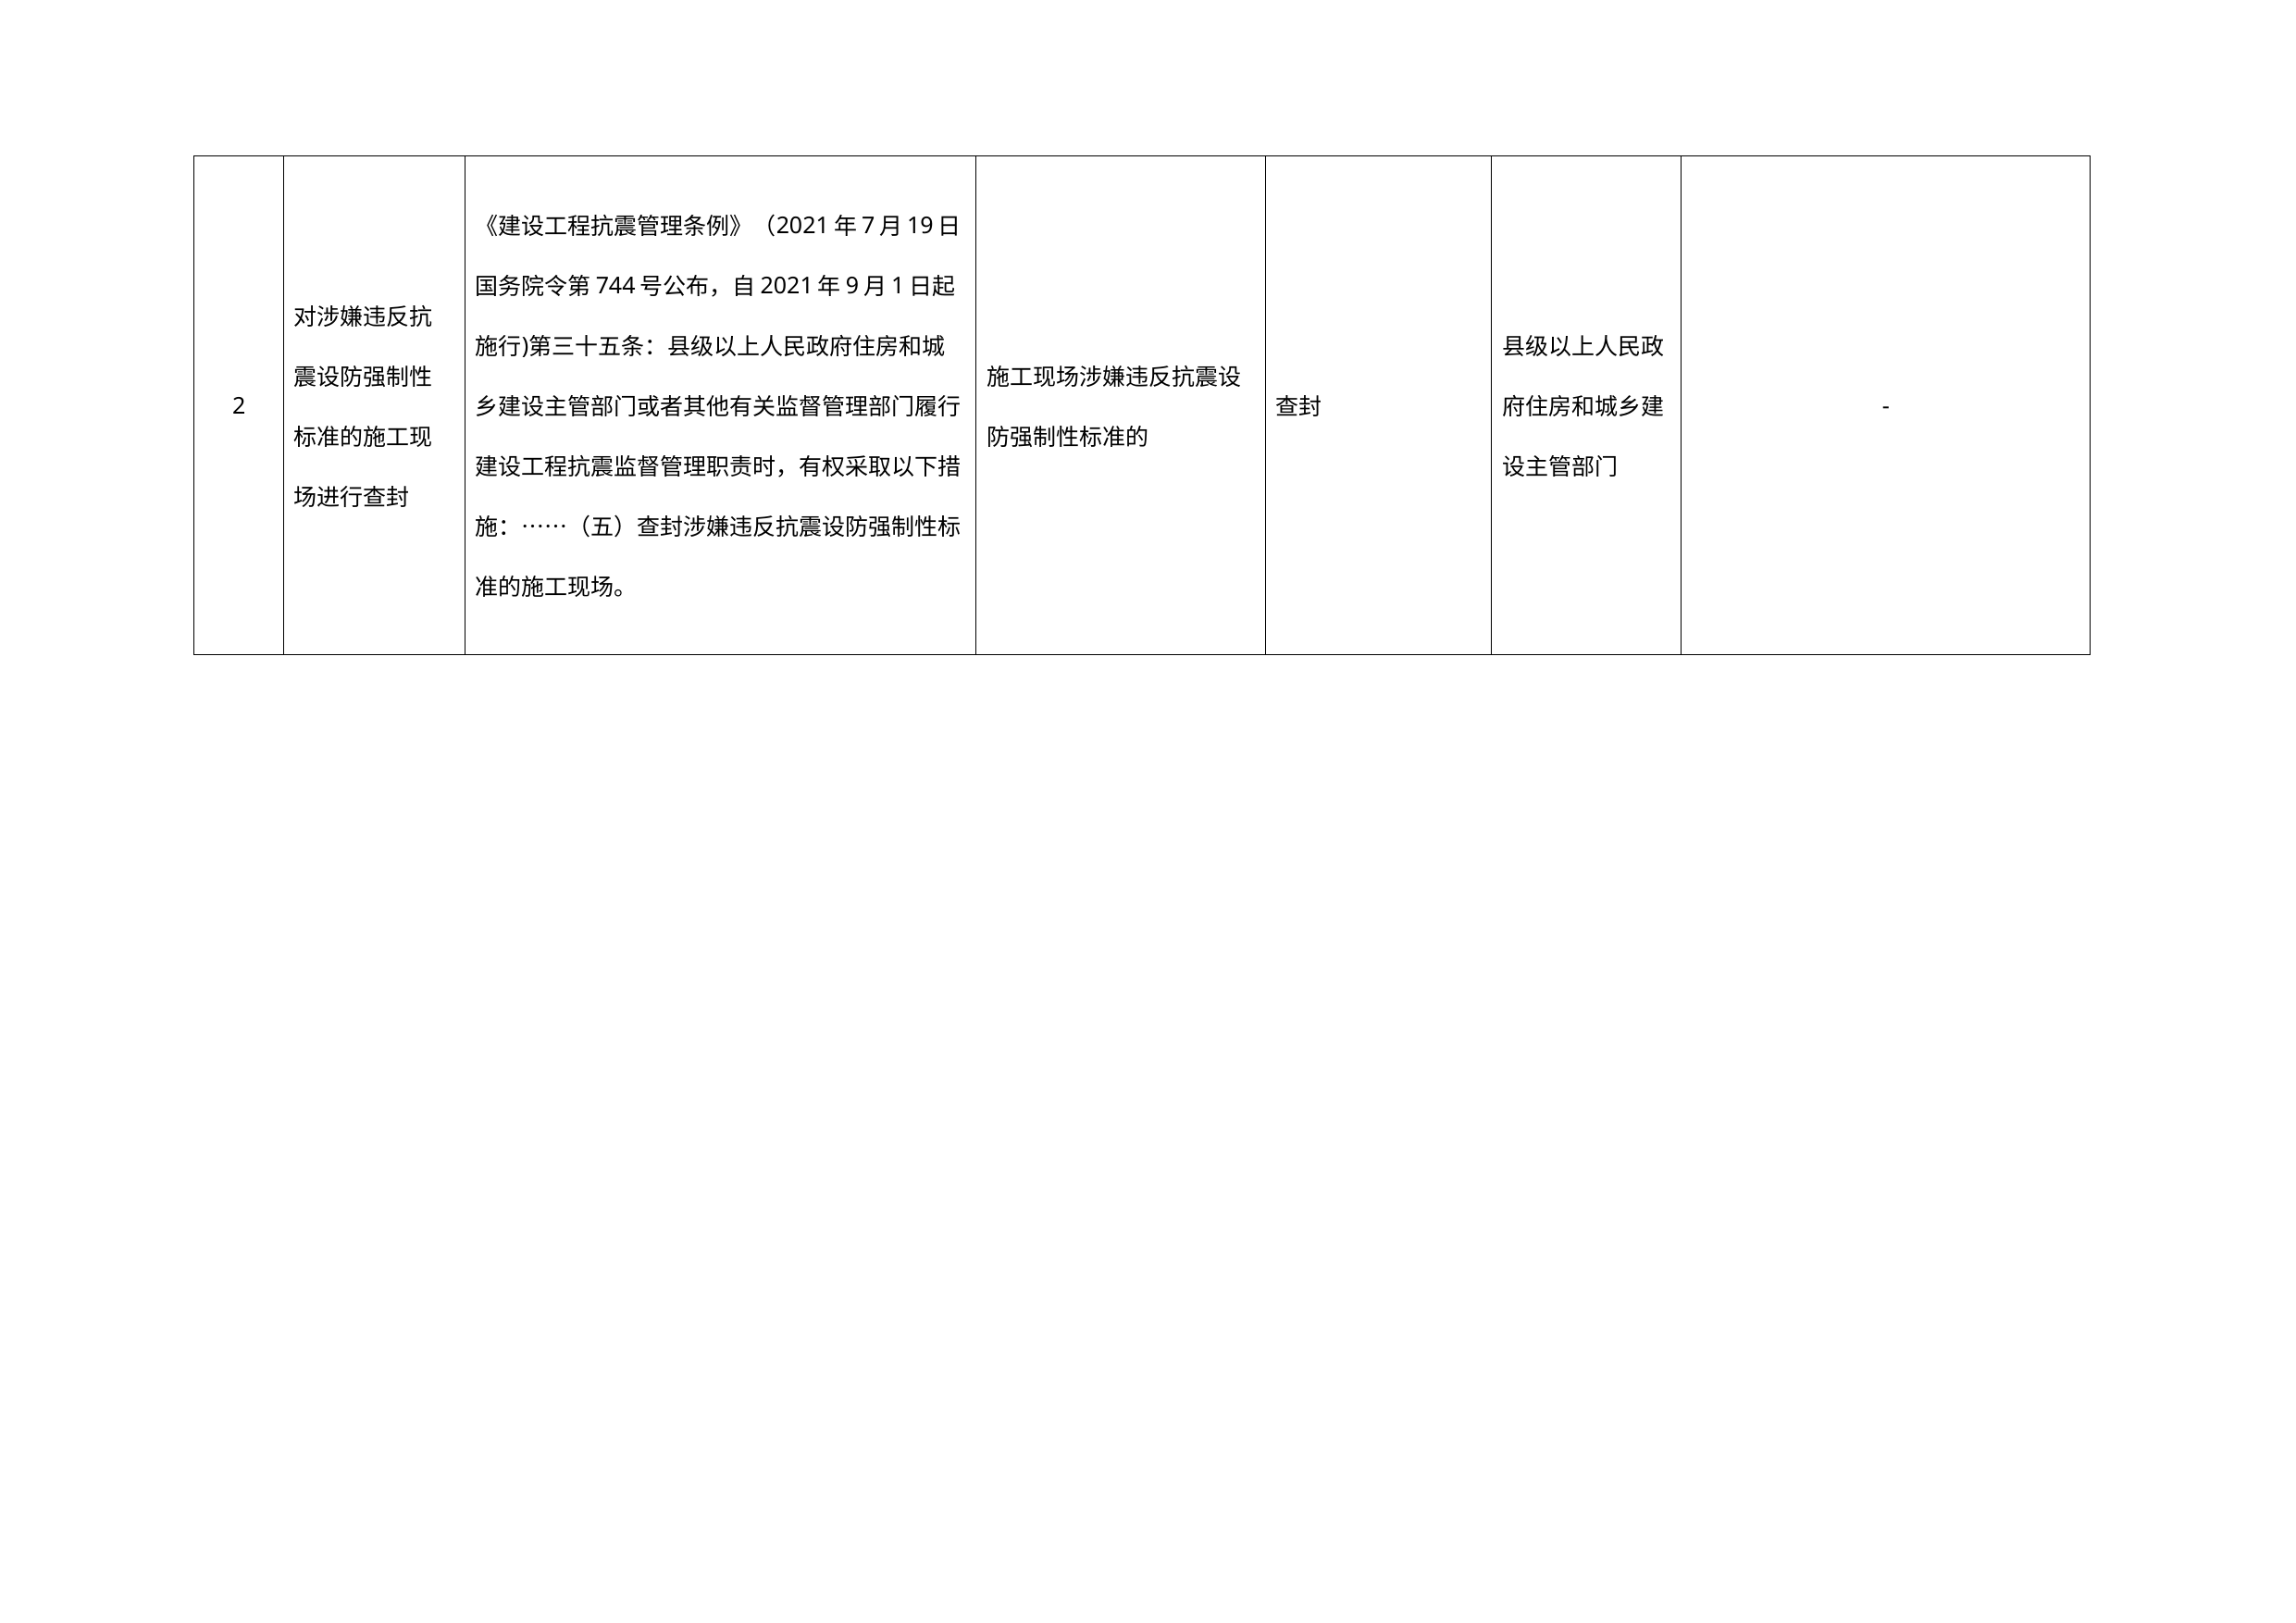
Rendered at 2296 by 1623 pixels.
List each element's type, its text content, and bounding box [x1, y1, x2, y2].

table_cell 《建设工程抗震管理条例》（2021年7月19日国务院令第744号公布，自2021年9月1日起施行)第三十五条：县级以上人民政府住房和城乡建设主管部门或者其他有关监督管理部门履行建设工程抗震监督管理职责时，有权采取以下措施：……（五）查封涉嫌违反抗震设防强制性标准的施工现场。 [465, 156, 975, 654]
table_cell 县级以上人民政府住房和城乡建设主管部门 [1492, 156, 1681, 654]
table_cell 查封 [1266, 156, 1491, 654]
table_cell 2 [194, 156, 283, 654]
table_cell 施工现场涉嫌违反抗震设防强制性标准的 [976, 156, 1265, 654]
table_cell - [1682, 156, 2090, 654]
table_cell 对涉嫌违反抗震设防强制性标准的施工现场进行查封 [284, 156, 465, 654]
